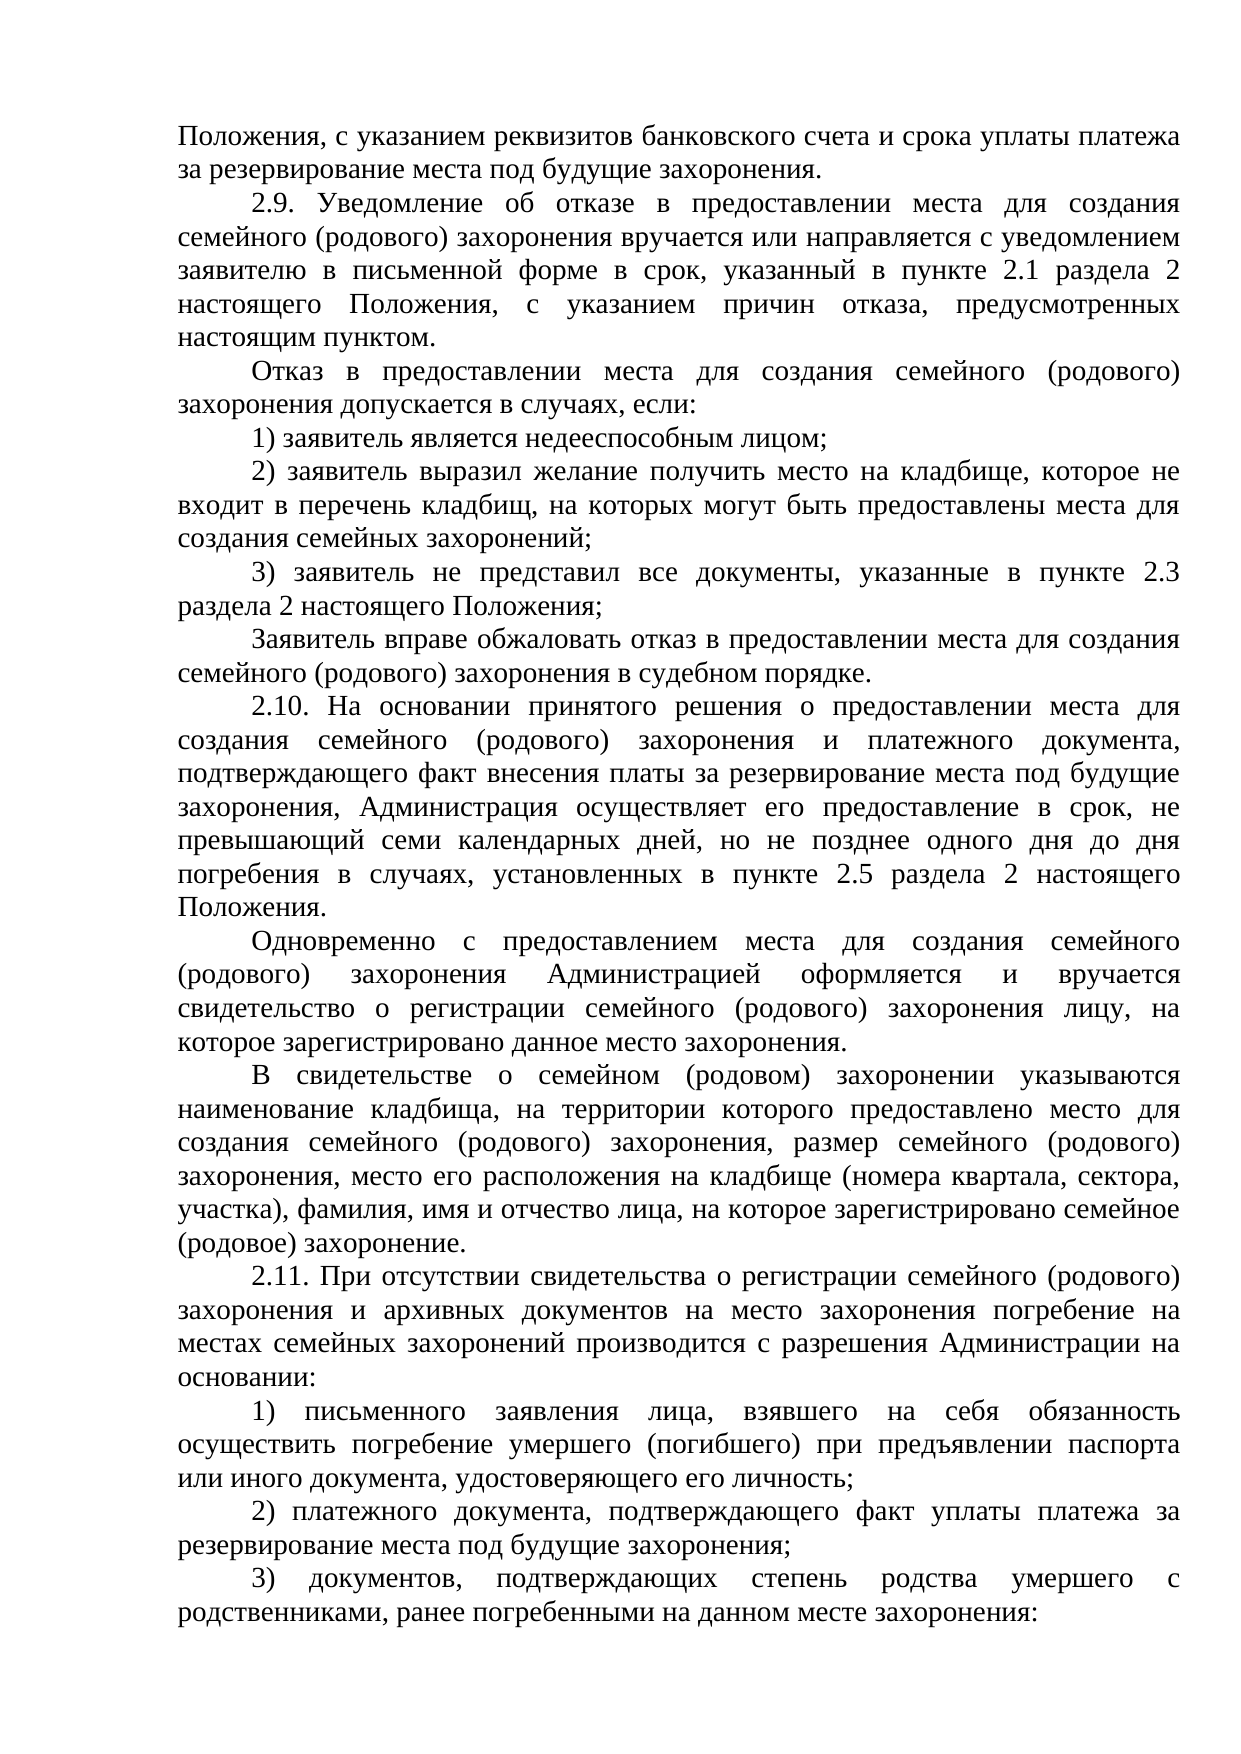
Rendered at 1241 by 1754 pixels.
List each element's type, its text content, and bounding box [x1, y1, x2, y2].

text 2.9. Уведомление об отказе в предоставлении места для создания семейного (родового) захоронения вручается или направляется с уведомлением заявителю в письменной форме в срок, указанный в пункте 2.1 раздела 2 настоящего Положения, с указанием причин отказа, предусмотренных настоящим пунктом. [177, 185, 1181, 353]
text В свидетельстве о семейном (родовом) захоронении указываются наименование кладбища, на территории которого предоставлено место для создания семейного (родового) захоронения, размер семейного (родового) захоронения, место его расположения на кладбище (номера квартала, сектора, участка), фамилия, имя и отчество лица, на которое зарегистрировано семейное (родовое) захоронение. [177, 1057, 1181, 1258]
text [177, 118, 1181, 185]
text 3) заявитель не представил все документы, указанные в пункте 2.3 раздела 2 настоящего Положения; [177, 554, 1181, 621]
text 2) платежного документа, подтверждающего факт уплаты платежа за резервирование места под будущие захоронения; [177, 1493, 1181, 1560]
text 1) письменного заявления лица, взявшего на себя обязанность осуществить погребение умершего (погибшего) при предъявлении паспорта или иного документа, удостоверяющего его личность; [177, 1393, 1181, 1493]
text Одновременно с предоставлением места для создания семейного (родового) захоронения Администрацией оформляется и вручается свидетельство о регистрации семейного (родового) захоронения лицу, на которое зарегистрировано данное место захоронения. [177, 923, 1181, 1057]
text 2) заявитель выразил желание получить место на кладбище, которое не входит в перечень кладбищ, на которых могут быть предоставлены места для создания семейных захоронений; [177, 453, 1181, 554]
text 3) документов, подтверждающих степень родства умершего с родственниками, ранее погребенными на данном месте захоронения: [177, 1560, 1181, 1627]
text 2.10. На основании принятого решения о предоставлении места для создания семейного (родового) захоронения и платежного документа, подтверждающего факт внесения платы за резервирование места под будущие захоронения, Администрация осуществляет его предоставление в срок, не превышающий семи календарных дней, но не позднее одного дня до дня погребения в случаях, установленных в пункте 2.5 раздела 2 настоящего Положения. [177, 688, 1181, 923]
text 2.11. При отсутствии свидетельства о регистрации семейного (родового) захоронения и архивных документов на место захоронения погребение на местах семейных захоронений производится с разрешения Администрации на основании: [177, 1258, 1181, 1393]
text Отказ в предоставлении места для создания семейного (родового) захоронения допускается в случаях, если: [177, 353, 1181, 420]
text 1) заявитель является недееспособным лицом; [177, 420, 1181, 453]
text Заявитель вправе обжаловать отказ в предоставлении места для создания семейного (родового) захоронения в судебном порядке. [177, 621, 1181, 688]
